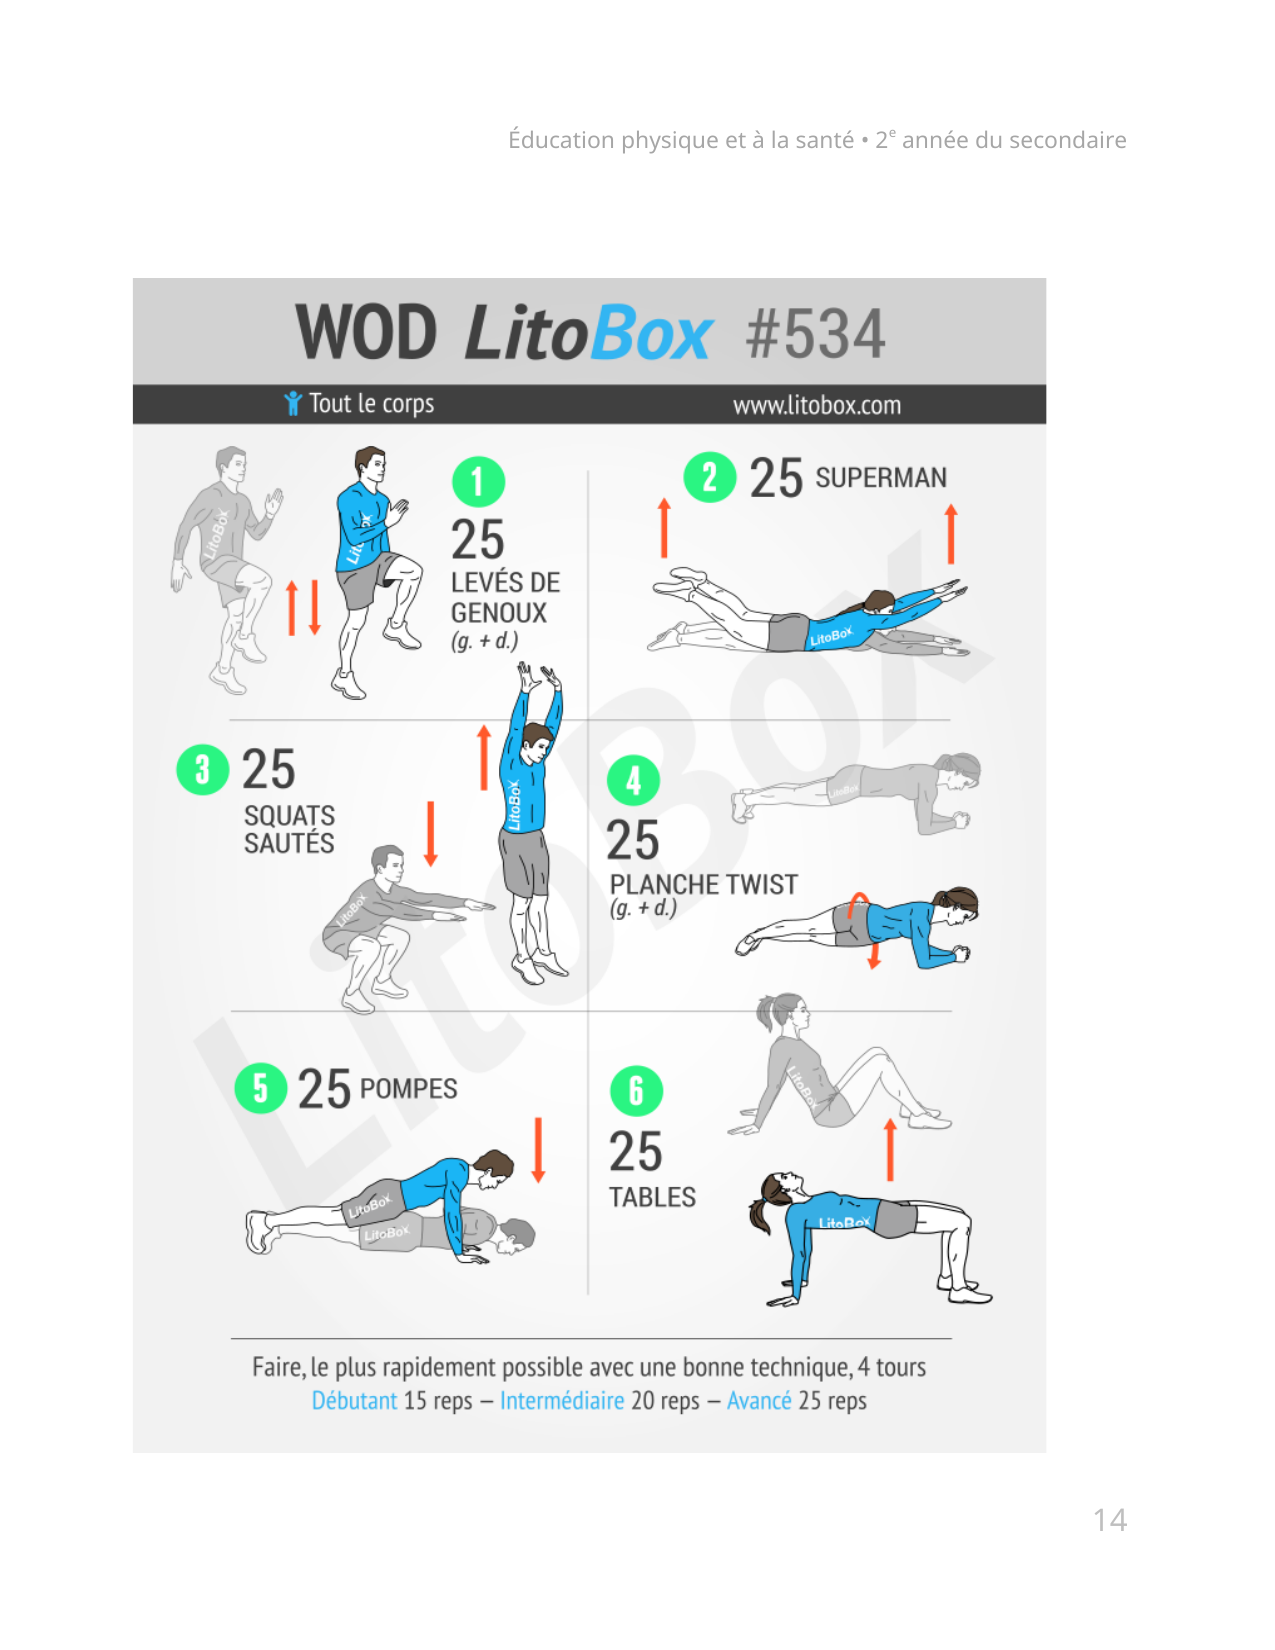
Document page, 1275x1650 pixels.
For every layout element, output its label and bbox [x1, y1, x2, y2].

picture [132, 278, 1047, 1453]
